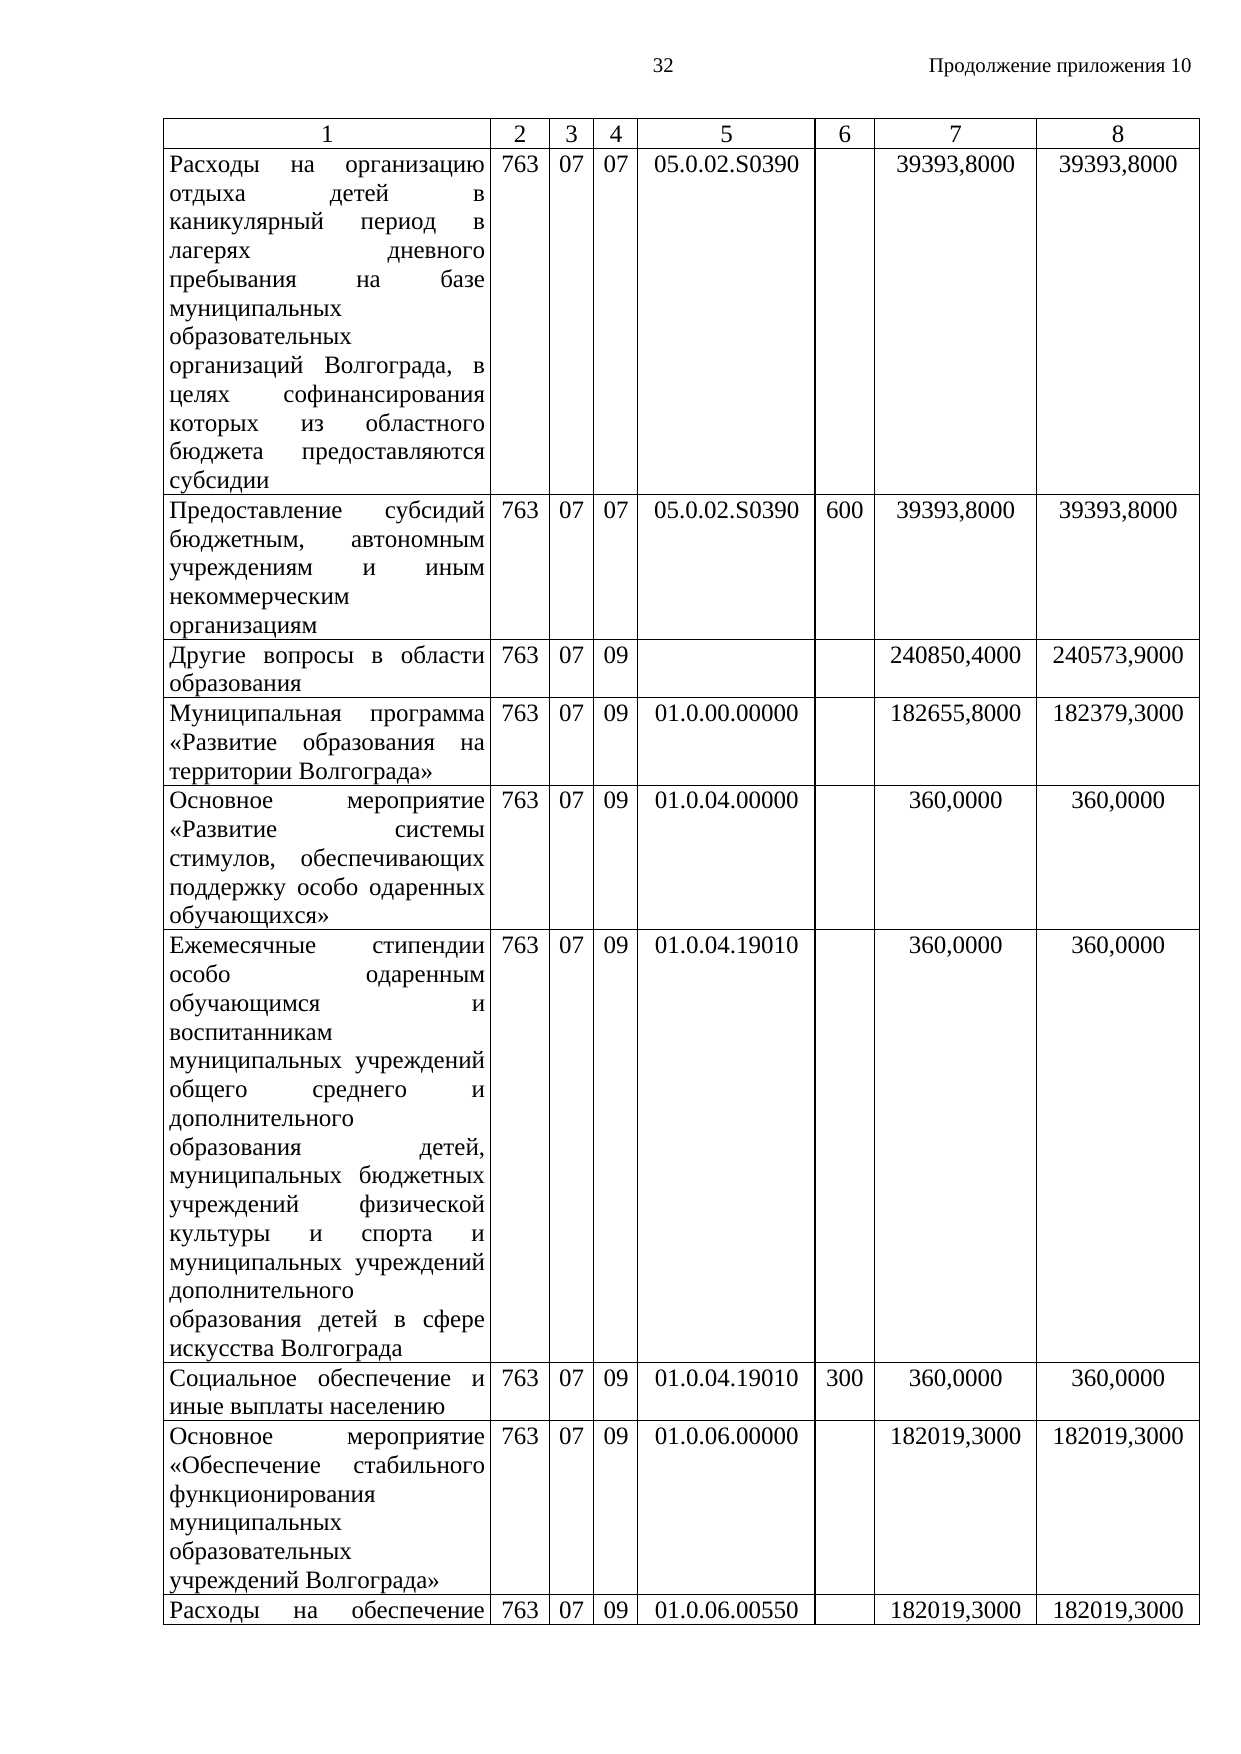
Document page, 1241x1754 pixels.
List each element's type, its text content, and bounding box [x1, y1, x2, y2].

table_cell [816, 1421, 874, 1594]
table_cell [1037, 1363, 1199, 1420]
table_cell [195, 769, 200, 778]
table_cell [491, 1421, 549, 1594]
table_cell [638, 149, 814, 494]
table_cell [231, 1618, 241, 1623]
table_header 3 [550, 119, 593, 148]
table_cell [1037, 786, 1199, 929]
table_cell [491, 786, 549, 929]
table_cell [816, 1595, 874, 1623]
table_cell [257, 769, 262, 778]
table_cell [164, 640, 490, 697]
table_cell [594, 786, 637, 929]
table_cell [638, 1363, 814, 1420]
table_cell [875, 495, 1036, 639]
table_header 1 [164, 119, 490, 148]
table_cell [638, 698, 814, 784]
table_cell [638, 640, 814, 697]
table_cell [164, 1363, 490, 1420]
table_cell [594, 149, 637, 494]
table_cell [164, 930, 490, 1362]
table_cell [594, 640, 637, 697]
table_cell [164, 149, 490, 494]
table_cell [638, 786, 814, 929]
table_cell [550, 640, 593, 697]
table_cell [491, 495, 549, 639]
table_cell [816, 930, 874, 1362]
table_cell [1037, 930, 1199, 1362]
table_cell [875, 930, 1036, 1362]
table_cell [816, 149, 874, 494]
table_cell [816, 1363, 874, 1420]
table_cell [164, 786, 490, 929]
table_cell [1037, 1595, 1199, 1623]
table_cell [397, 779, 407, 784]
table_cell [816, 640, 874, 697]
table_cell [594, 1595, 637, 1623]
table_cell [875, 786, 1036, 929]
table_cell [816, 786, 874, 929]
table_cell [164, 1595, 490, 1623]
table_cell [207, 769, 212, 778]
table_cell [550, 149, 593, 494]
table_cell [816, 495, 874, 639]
table_header 8 [1037, 119, 1199, 148]
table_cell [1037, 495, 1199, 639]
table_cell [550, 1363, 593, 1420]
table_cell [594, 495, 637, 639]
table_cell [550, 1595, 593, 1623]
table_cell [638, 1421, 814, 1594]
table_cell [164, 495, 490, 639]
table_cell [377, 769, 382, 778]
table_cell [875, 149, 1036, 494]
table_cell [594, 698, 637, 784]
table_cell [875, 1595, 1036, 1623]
table_header 6 [816, 119, 874, 148]
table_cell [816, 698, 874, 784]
table_header 7 [875, 119, 1036, 148]
table_header 4 [594, 119, 637, 148]
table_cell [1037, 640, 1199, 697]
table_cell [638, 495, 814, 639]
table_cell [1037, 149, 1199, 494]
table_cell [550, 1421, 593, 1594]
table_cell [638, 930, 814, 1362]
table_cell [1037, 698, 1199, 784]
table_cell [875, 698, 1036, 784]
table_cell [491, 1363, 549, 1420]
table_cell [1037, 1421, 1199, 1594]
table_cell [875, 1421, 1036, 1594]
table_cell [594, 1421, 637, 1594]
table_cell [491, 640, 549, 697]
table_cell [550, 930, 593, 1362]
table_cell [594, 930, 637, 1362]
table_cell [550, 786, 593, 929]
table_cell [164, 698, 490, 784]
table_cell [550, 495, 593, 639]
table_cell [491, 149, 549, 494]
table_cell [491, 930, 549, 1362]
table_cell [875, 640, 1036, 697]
table_header 5 [638, 119, 814, 148]
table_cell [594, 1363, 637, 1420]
table_header 2 [491, 119, 549, 148]
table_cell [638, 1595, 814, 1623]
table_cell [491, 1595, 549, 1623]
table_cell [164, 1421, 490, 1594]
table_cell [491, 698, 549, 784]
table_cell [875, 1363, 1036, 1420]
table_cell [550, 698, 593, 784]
